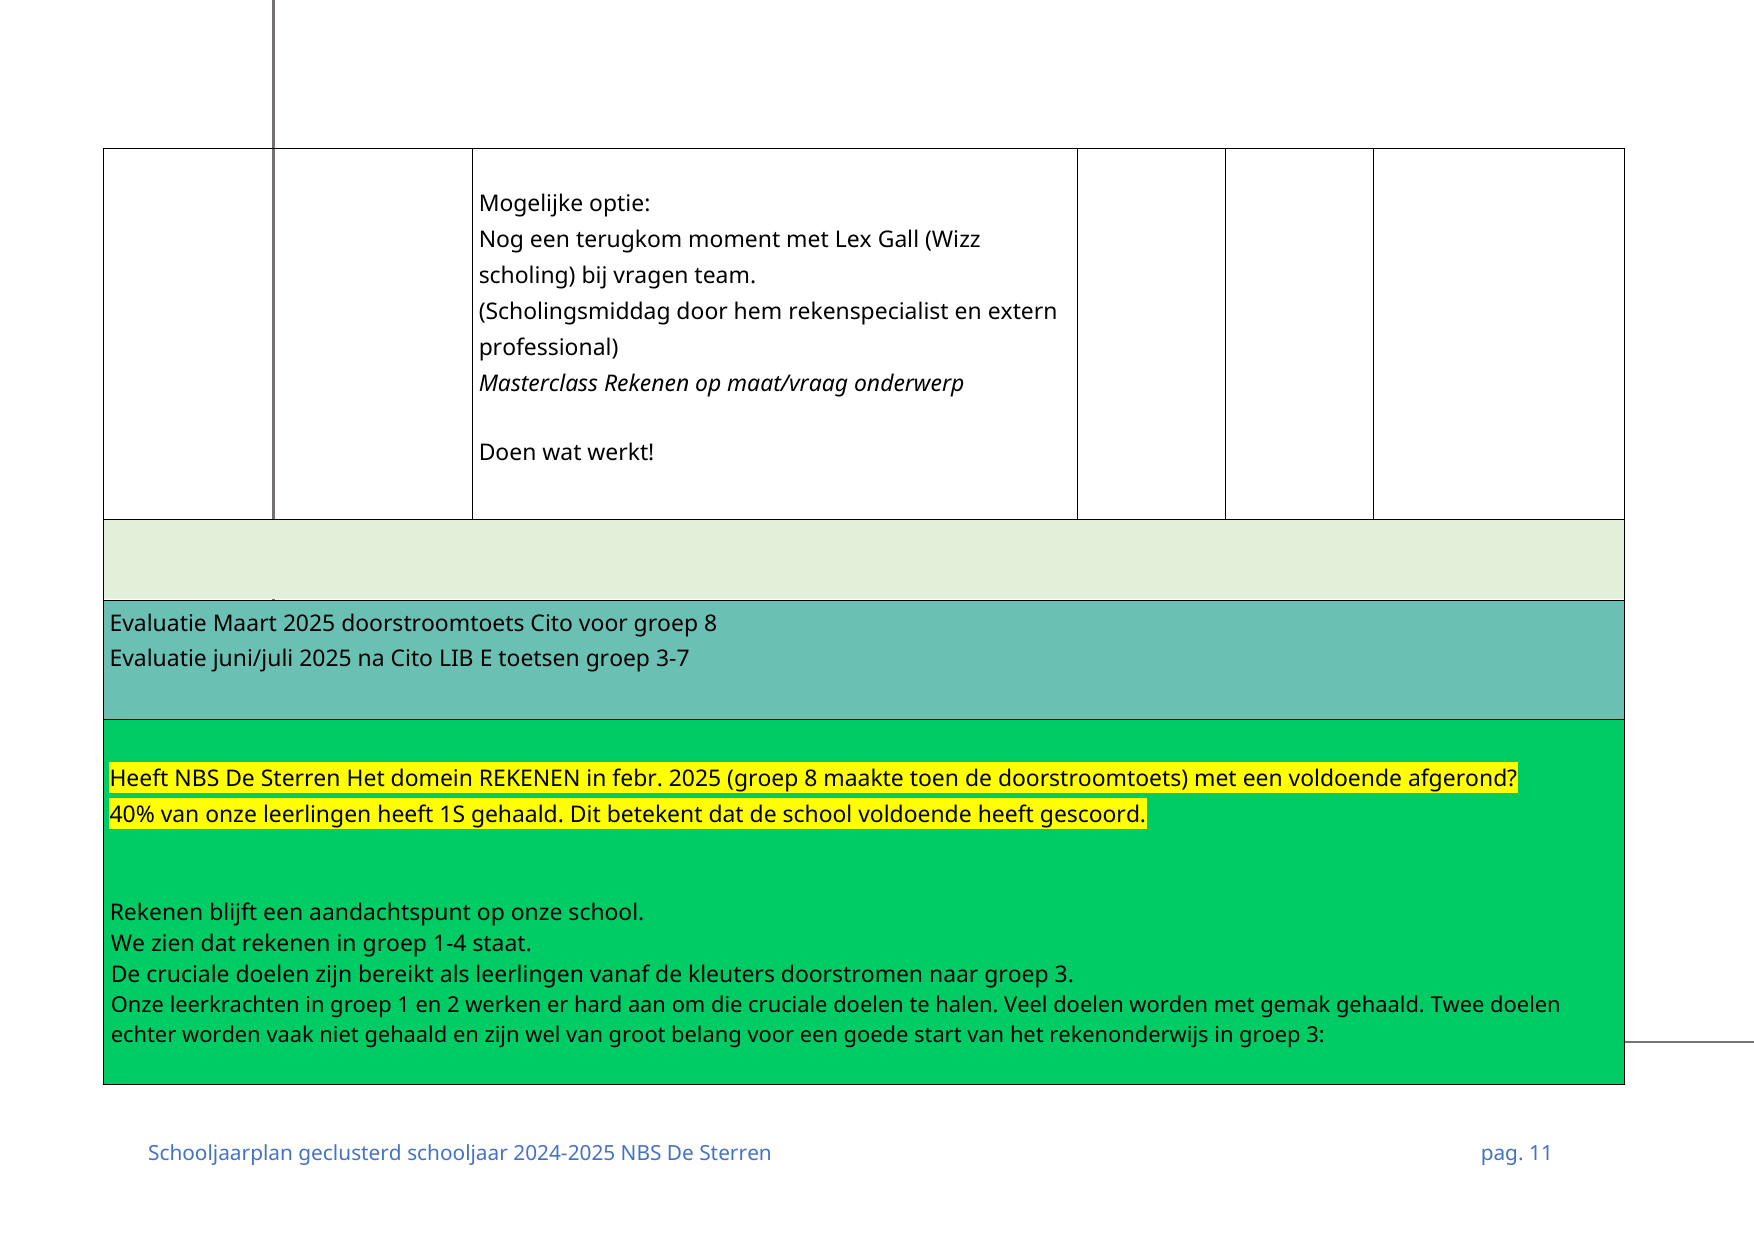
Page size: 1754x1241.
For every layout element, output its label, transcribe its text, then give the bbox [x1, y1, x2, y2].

table_cell Evaluatie Maart 2025 doorstroomtoets Cito voor groep 8 Evaluatie juni/juli 2025 na Cito LIB E toetsen groep 3-7 [104, 601, 1624, 719]
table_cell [473, 149, 1077, 519]
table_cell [1226, 149, 1373, 519]
table_cell [104, 520, 1624, 599]
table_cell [1078, 149, 1225, 519]
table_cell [104, 149, 472, 519]
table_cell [1374, 149, 1624, 519]
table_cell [104, 720, 1624, 1084]
